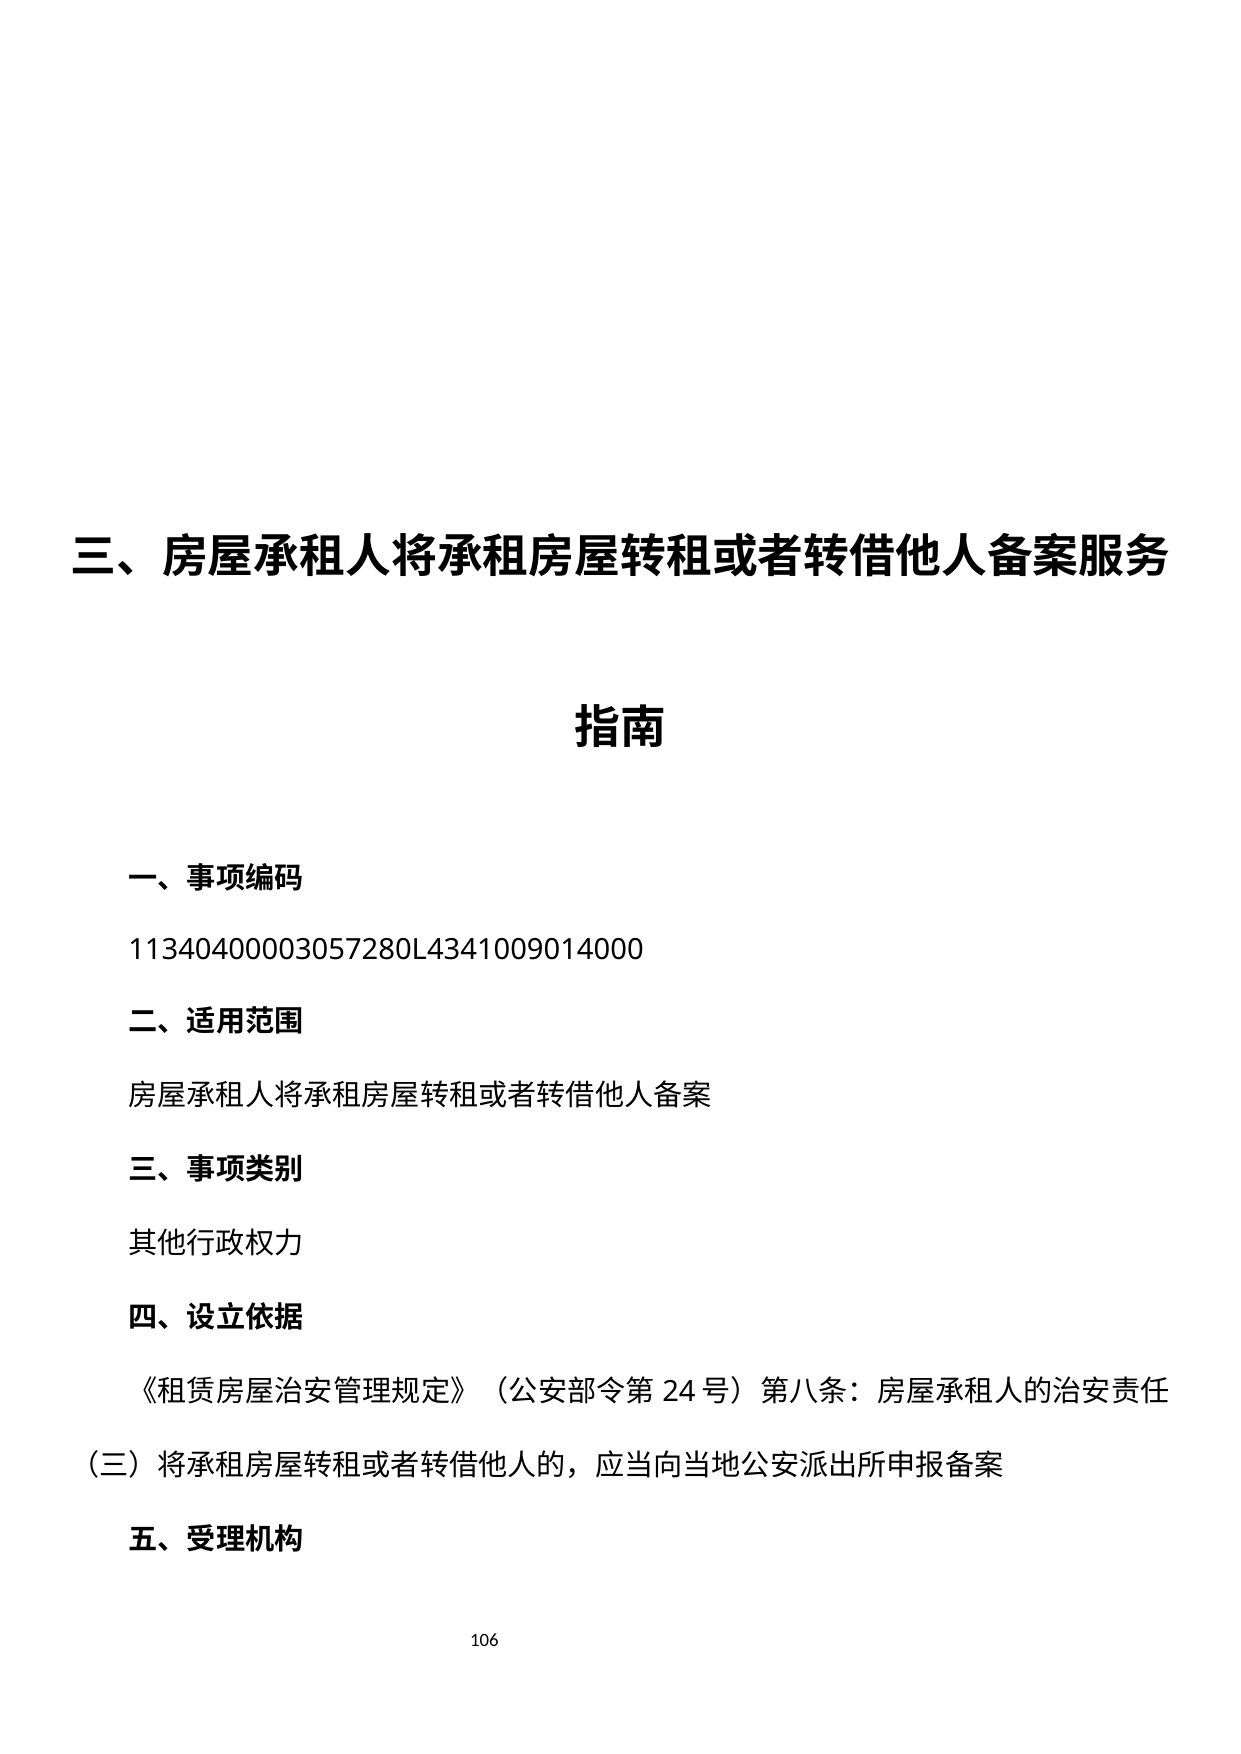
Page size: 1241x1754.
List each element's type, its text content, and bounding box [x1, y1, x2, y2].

text 三、事项类别 [70, 1146, 1171, 1188]
text 《租赁房屋治安管理规定》（公安部令第24号）第八条：房屋承租人的治安责任（三）将承租房屋转租或者转借他人的，应当向当地公安派出所申报备案 [70, 1368, 1171, 1484]
text 一、事项编码 [70, 854, 1171, 897]
text 11340400003057280L4341009014000 [70, 928, 1171, 968]
text 其他行政权力 [70, 1220, 1171, 1262]
text 二、适用范围 [70, 998, 1171, 1040]
text 三、房屋承租人将承租房屋转租或者转借他人备案服务指南 [70, 504, 1171, 772]
text 五、受理机构 [70, 1516, 1171, 1558]
text 房屋承租人将承租房屋转租或者转借他人备案 [70, 1072, 1171, 1114]
text 四、设立依据 [70, 1294, 1171, 1336]
